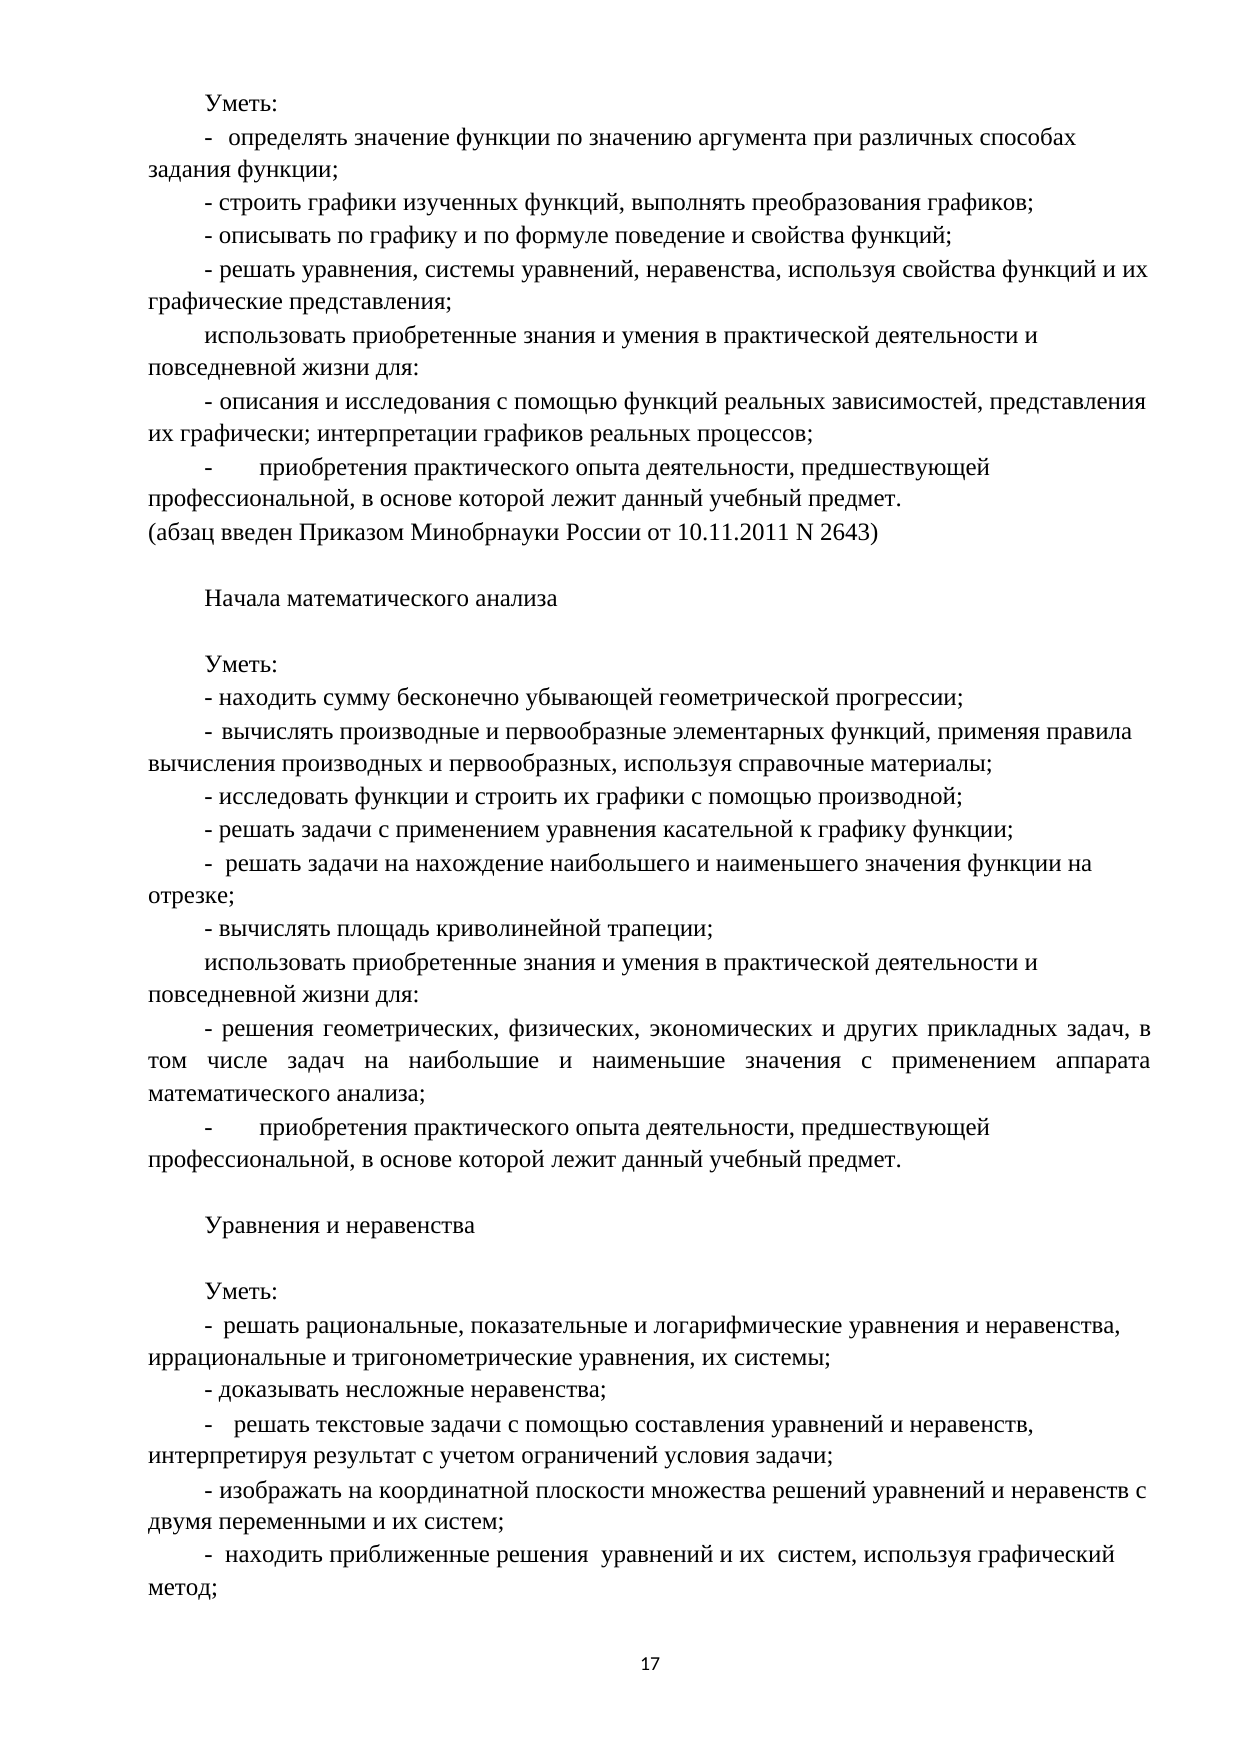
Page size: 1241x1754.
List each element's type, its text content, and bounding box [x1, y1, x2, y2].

list находить сумму бесконечно убывающей геометрической прогрессии; [204, 682, 1152, 711]
list решать задачи на нахождение наибольшего и наименьшего значения функции на отрезке; [148, 848, 1150, 909]
list решать текстовые задачи с помощью составления уравнений и неравенств, интерпретируя результат с учетом ограничений условия задачи; [148, 1409, 1152, 1469]
text метод; [148, 1572, 1152, 1601]
list решать рациональные, показательные и логарифмические уравнения и неравенства, иррациональные и тригонометрические уравнения, их системы; [148, 1310, 1152, 1371]
list доказывать несложные неравенства; [204, 1374, 1152, 1403]
list описывать по графику и по формуле поведение и свойства функций; [204, 220, 1152, 249]
text Уметь: [204, 649, 1152, 678]
text 17 [148, 1651, 1152, 1675]
list описания и исследования с помощью функций реальных зависимостей, представления их графически; интерпретации графиков реальных процессов; [148, 386, 1152, 446]
list решать задачи с применением уравнения касательной к графику функции; [204, 814, 1152, 843]
list вычислять производные и первообразные элементарных функций, применяя правила вычисления производных и первообразных, используя справочные материалы; [148, 716, 1152, 777]
list решать уравнения, системы уравнений, неравенства, используя свойства функций и их графические представления; [148, 254, 1150, 314]
text Уметь: [204, 1276, 1152, 1305]
list определять значение функции по значению аргумента при различных способах задания функции; [148, 122, 1150, 182]
list строить графики изученных функций, выполнять преобразования графиков; [204, 187, 1152, 216]
list изображать на координатной плоскости множества решений уравнений и неравенств с двумя переменными и их систем; [148, 1475, 1150, 1535]
text Уравнения и неравенства [204, 1210, 1152, 1239]
text Уметь: [204, 88, 1152, 117]
text использовать приобретенные знания и умения в практической деятельности и повседневной жизни для: [148, 320, 1150, 380]
text использовать приобретенные знания и умения в практической деятельности и повседневной жизни для: [148, 947, 1150, 1008]
list приобретения практического опыта деятельности, предшествующей профессиональной, в основе которой лежит данный учебный предмет. [148, 1112, 1152, 1172]
list находить приближенные решения уравнений и их систем, используя графический [204, 1539, 1152, 1568]
list решения геометрических, физических, экономических и других прикладных задач, в том числе задач на наибольшие и наименьшие значения с применением аппарата математического анализа; [148, 1013, 1152, 1107]
list вычислять площадь криволинейной трапеции; [204, 913, 1152, 942]
text Начала математического анализа [204, 583, 1152, 612]
text (абзац введен Приказом Минобрнауки России от 10.11.2011 N 2643) [148, 517, 1152, 546]
list исследовать функции и строить их графики с помощью производной; [204, 781, 1152, 810]
list приобретения практического опыта деятельности, предшествующей профессиональной, в основе которой лежит данный учебный предмет. [148, 452, 1152, 512]
